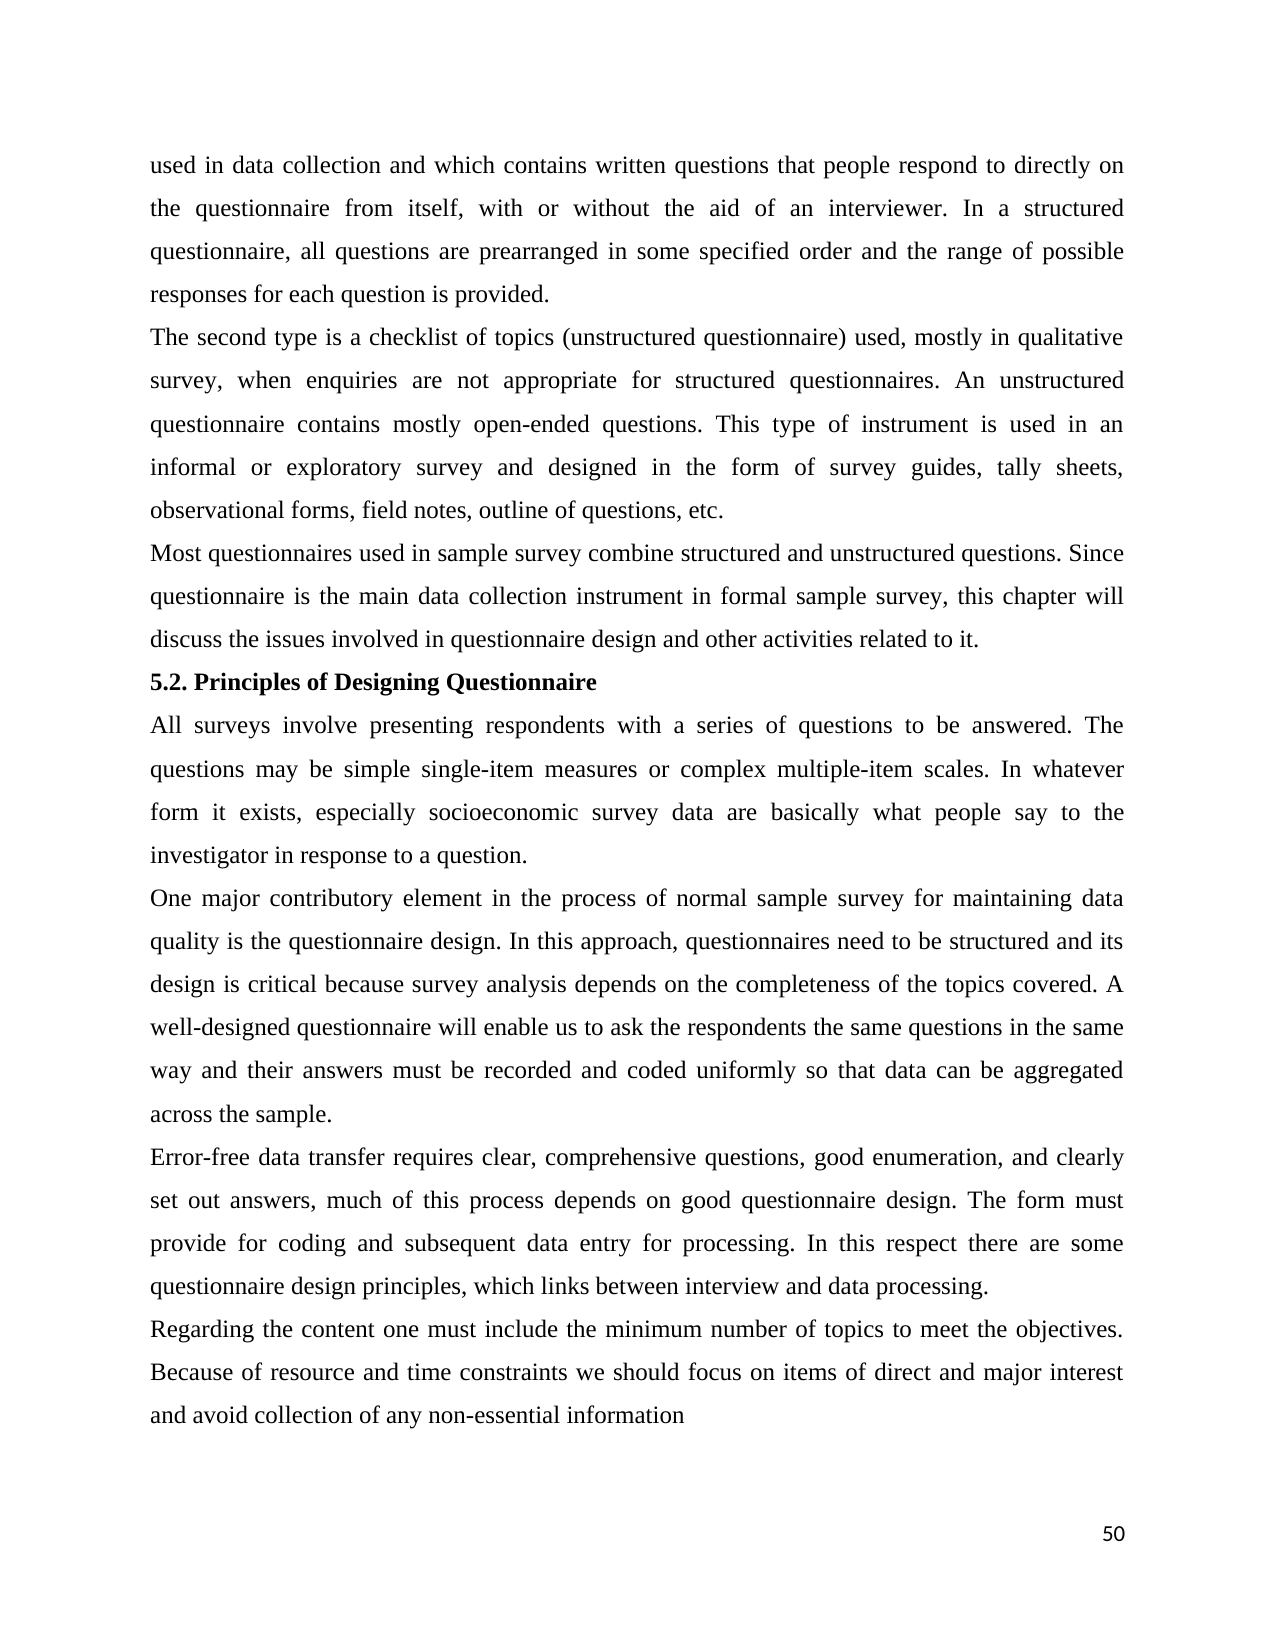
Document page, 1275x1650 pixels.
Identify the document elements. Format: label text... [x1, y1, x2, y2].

text Most questionnaires used in sample survey combine structured and unstructured questions. Since questionnaire is the main data collection instrument in formal sample survey, this chapter will discuss the issues involved in questionnaire design and other activities related to it. [150, 538, 1125, 653]
text Error-free data transfer requires clear, comprehensive questions, good enumeration, and clearly set out answers, much of this process depends on good questionnaire design. The form must provide for coding and subsequent data entry for processing. In this respect there are some questionnaire design principles, which links between interview and data processing. [150, 1142, 1125, 1300]
text One major contributory element in the process of normal sample survey for maintaining data quality is the questionnaire design. In this approach, questionnaires need to be structured and its design is critical because survey analysis depends on the completeness of the topics covered. A well-designed questionnaire will enable us to ask the respondents the same questions in the same way and their answers must be recorded and coded uniformly so that data can be aggregated across the sample. [150, 883, 1125, 1127]
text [150, 150, 1125, 308]
text 5.2. Principles of Designing Questionnaire [150, 667, 1125, 696]
text The second type is a checklist of topics (unstructured questionnaire) used, mostly in qualitative survey, when enquiries are not appropriate for structured questionnaires. An unstructured questionnaire contains mostly open-ended questions. This type of instrument is used in an informal or exploratory survey and designed in the form of survey guides, tally sheets, observational forms, field notes, outline of questions, etc. [150, 322, 1125, 524]
text All surveys involve presenting respondents with a series of questions to be answered. The questions may be simple single-item measures or complex multiple-item scales. In whatever form it exists, especially socioeconomic survey data are basically what people say to the investigator in response to a question. [150, 711, 1125, 869]
text Regarding the content one must include the minimum number of topics to meet the objectives. Because of resource and time constraints we should focus on items of direct and major interest and avoid collection of any non-essential information [150, 1314, 1125, 1429]
